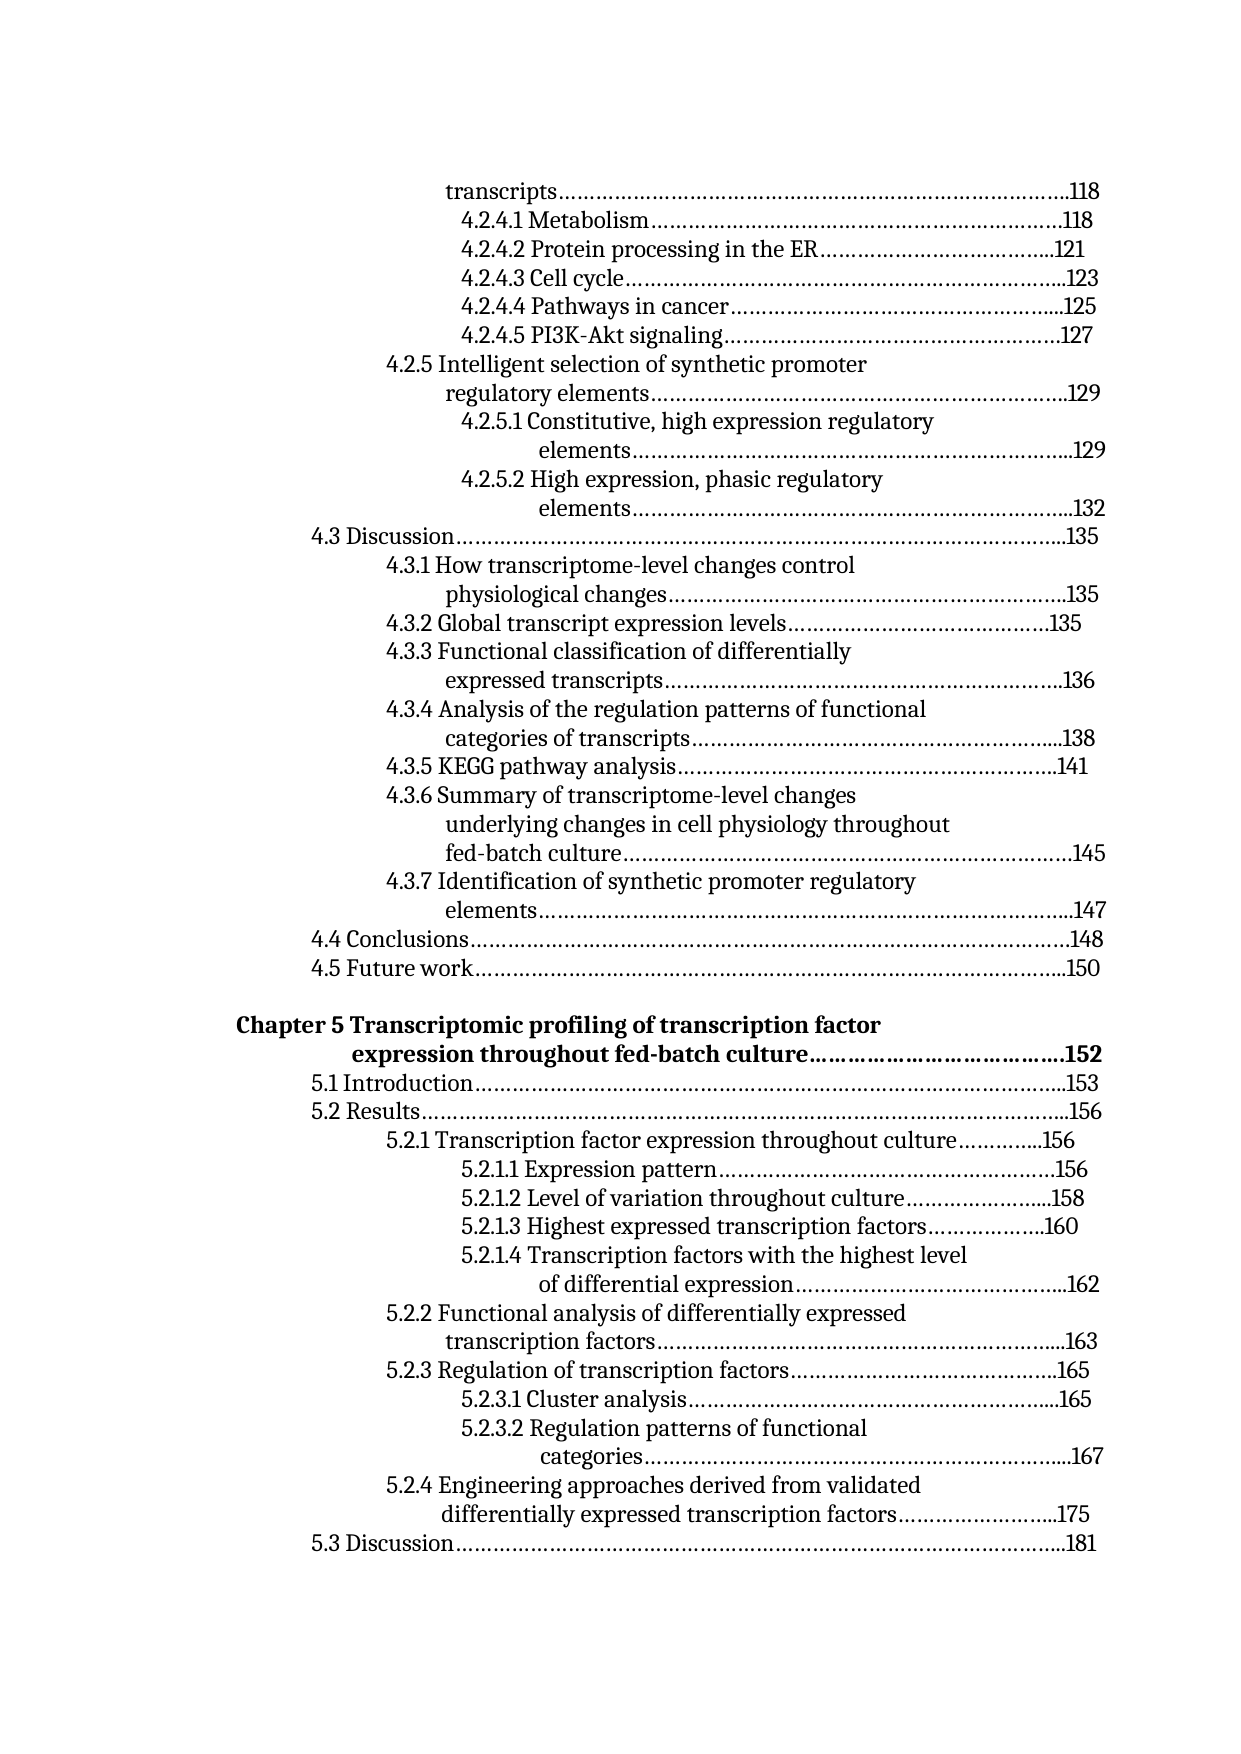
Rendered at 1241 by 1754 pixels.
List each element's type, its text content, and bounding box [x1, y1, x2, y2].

text 5.2.3.1 Cluster analysis…………………………………………………...165 [236, 1385, 1122, 1413]
text expression throughout fed-batch culture………………………………….152 [236, 1040, 1122, 1068]
text Chapter 5 Transcriptomic profiling of transcription factor [236, 1011, 1122, 1040]
text 5.2 Results…………………………………………………………………………………………..156 [236, 1097, 1122, 1126]
text 4.2.4.2 Protein processing in the ER………………………………..121 [236, 235, 1122, 263]
text 5.2.3 Regulation of transcription factors…………………………………….165 [236, 1356, 1122, 1385]
text 5.1 Introduction…………………………………………………………………………………..153 [236, 1068, 1122, 1097]
text 5.2.3.2 Regulation patterns of functional [236, 1413, 1122, 1442]
text categories…………………………………………………………...167 [311, 1442, 1122, 1471]
text 4.3.3 Functional classification of differentially [236, 637, 1122, 666]
text of differential expression……………………………………..162 [236, 1270, 1122, 1298]
text underlying changes in cell physiology throughout [236, 810, 1122, 838]
text 4.3.5 KEGG pathway analysis…………………………………………………….141 [236, 752, 1122, 781]
text 4.5 Future work…………………………………………………………………………………..150 [236, 953, 1122, 982]
text 4.2.4.1 Metabolism…………………………………………………………118 [236, 206, 1122, 235]
text 4.3 Discussion……………………………………………………………………………………..135 [236, 522, 1122, 551]
text elements…………………………………………………………………………..147 [236, 896, 1122, 925]
text 4.2.5.1 Constitutive, high expression regulatory [236, 407, 1122, 436]
text categories of transcripts…………………………………………………...138 [236, 723, 1122, 752]
text regulatory elements………………………………………………………….129 [236, 378, 1122, 407]
text 4.2.5 Intelligent selection of synthetic promoter [236, 350, 1122, 378]
text 4.4 Conclusions……………………………………………………………………………………148 [236, 925, 1122, 953]
text 5.2.1.2 Level of variation throughout culture…………………...158 [236, 1183, 1122, 1212]
text fed-batch culture………………………………………………………………145 [236, 838, 1122, 867]
text 4.2.5.2 High expression, phasic regulatory [236, 465, 1122, 493]
text 4.2.4.5 PI3K-Akt signaling………………………………………………127 [236, 321, 1122, 350]
text elements……………………………………………………………..132 [236, 493, 1122, 522]
text 5.2.4 Engineering approaches derived from validated [311, 1471, 1122, 1500]
text differentially expressed transcription factors……………………..175 [311, 1500, 1122, 1528]
text 4.2.4.4 Pathways in cancer……………………………………………...125 [236, 292, 1122, 321]
text 4.3.4 Analysis of the regulation patterns of functional [236, 695, 1122, 723]
text expressed transcripts……………………………………………………….136 [236, 666, 1122, 695]
text 5.2.2 Functional analysis of differentially expressed [236, 1298, 1122, 1327]
text transcripts……………………………………………………………………….118 [236, 177, 1122, 206]
text elements……………………………………………………………..129 [236, 436, 1122, 465]
text 5.2.1.1 Expression pattern………………………………………………156 [236, 1155, 1122, 1183]
text 5.2.1 Transcription factor expression throughout culture…………..156 [236, 1126, 1122, 1155]
text 4.2.4.3 Cell cycle……………………………………………………………..123 [236, 263, 1122, 292]
text transcription factors………………………………………………………...163 [236, 1327, 1122, 1356]
text 5.3 Discussion……………………………………………………………………………………..181 [236, 1528, 1122, 1557]
text physiological changes……………………………………………………….135 [236, 580, 1122, 608]
text 5.2.1.4 Transcription factors with the highest level [236, 1241, 1122, 1270]
text 5.2.1.3 Highest expressed transcription factors……………….160 [236, 1212, 1122, 1241]
text 4.3.6 Summary of transcriptome-level changes [236, 781, 1122, 810]
text 4.3.7 Identification of synthetic promoter regulatory [236, 867, 1122, 896]
text 4.3.1 How transcriptome-level changes control [236, 551, 1122, 580]
text 4.3.2 Global transcript expression levels……………………………………135 [236, 608, 1122, 637]
